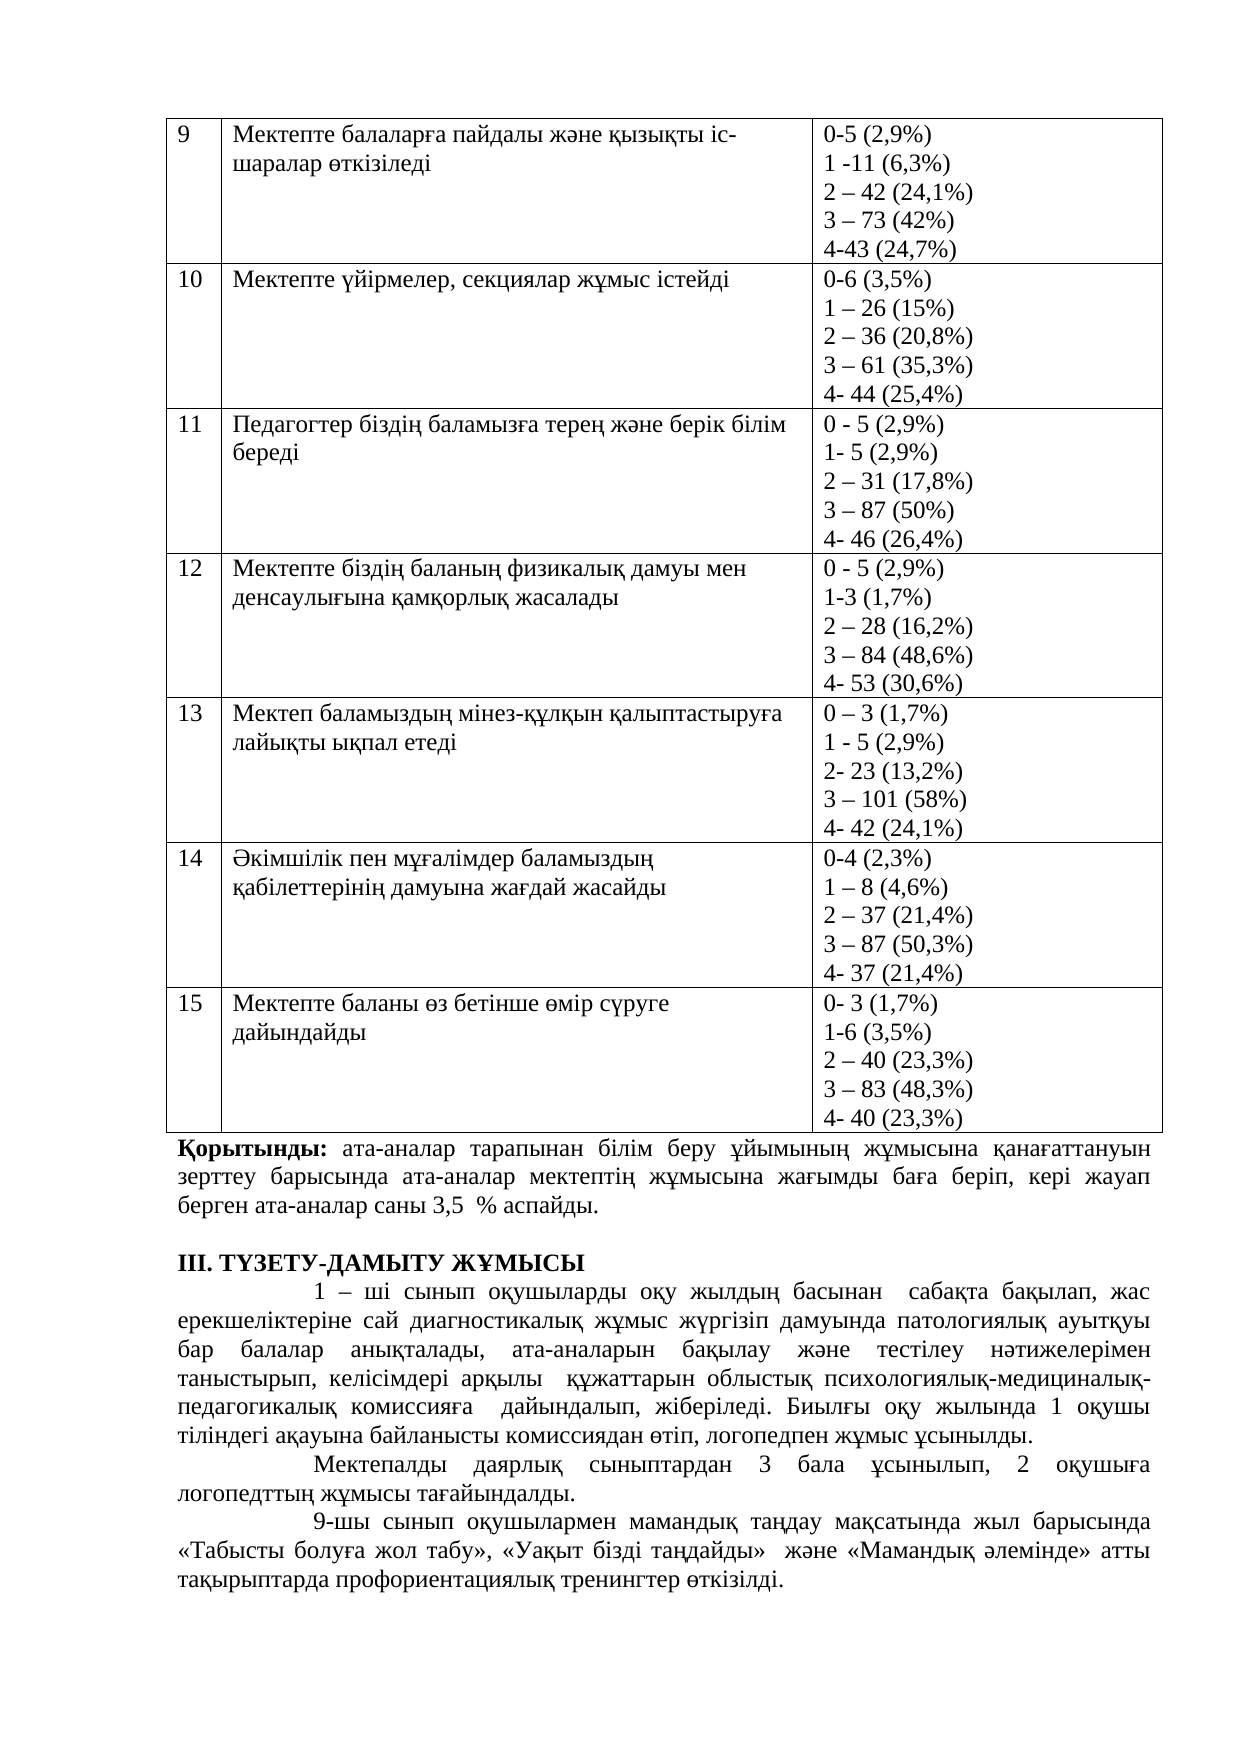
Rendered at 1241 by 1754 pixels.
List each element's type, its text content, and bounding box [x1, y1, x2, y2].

table_cell 0-5 (2,9%) 1 -11 (6,3%) 2 – 42 (24,1%) 3 – 73 (42%) 4-43 (24,7%) [813, 119, 1162, 263]
text ІІІ. ТҮЗЕТУ-ДАМЫТУ ЖҰМЫСЫ [177, 1248, 1152, 1276]
text 1 – ші сынып оқушыларды оқу жылдың басынан сабақта бақылап, жас ерекшеліктеріне сай диагностикалық жұмыс жүргізіп дамуында патологиялық ауытқуы бар балалар анықталады, ата-аналарын бақылау және тестілеу нәтижелерімен таныстырып, келісімдері арқылы құжаттарын облыстық психологиялық-медициналық-педагогикалық комиссияға дайындалып, жіберіледі. Биылғы оқу жылында 1 оқушы тіліндегі ақауына байланысты комиссиядан өтіп, логопедпен жұмыс ұсынылды. [177, 1276, 1152, 1449]
table_cell 10 [167, 264, 221, 408]
table_cell Мектепте үйірмелер, секциялар жұмыс істейді [222, 264, 812, 408]
text Мектепалды даярлық сыныптардан 3 бала ұсынылып, 2 оқушыға логопедттың жұмысы тағайындалды. [177, 1449, 1152, 1506]
table_cell 0 - 5 (2,9%) 1-3 (1,7%) 2 – 28 (16,2%) 3 – 84 (48,6%) 4- 53 (30,6%) [813, 554, 1162, 697]
table_cell 14 [167, 843, 221, 987]
table_cell Педагогтер біздің баламызға терең және берік білім береді [222, 409, 812, 552]
table_cell 0- 3 (1,7%) 1-6 (3,5%) 2 – 40 (23,3%) 3 – 83 (48,3%) 4- 40 (23,3%) [813, 988, 1162, 1132]
table_cell Мектепте баланы өз бетінше өмір сүруге дайындайды [222, 988, 812, 1132]
table_cell 0-6 (3,5%) 1 – 26 (15%) 2 – 36 (20,8%) 3 – 61 (35,3%) 4- 44 (25,4%) [813, 264, 1162, 408]
table_cell 0-4 (2,3%) 1 – 8 (4,6%) 2 – 37 (21,4%) 3 – 87 (50,3%) 4- 37 (21,4%) [813, 843, 1162, 987]
table_cell 13 [167, 698, 221, 842]
table_cell Әкімшілік пен мұғалімдер баламыздың қабілеттерінің дамуына жағдай жасайды [222, 843, 812, 987]
table_cell Мектепте балаларға пайдалы және қызықты іс-шаралар өткізіледі [222, 119, 812, 263]
table_cell 0 - 5 (2,9%) 1- 5 (2,9%) 2 – 31 (17,8%) 3 – 87 (50%) 4- 46 (26,4%) [813, 409, 1162, 552]
text Қорытынды: ата-аналар тарапынан білім беру ұйымының жұмысына қанағаттануын зерттеу барысында ата-аналар мектептің жұмысына жағымды баға беріп, кері жауап берген ата-аналар саны 3,5 % аспайды. [177, 1133, 1152, 1219]
table_cell 15 [167, 988, 221, 1132]
table_cell 11 [167, 409, 221, 552]
table_cell Мектепте біздің баланың физикалық дамуы мен денсаулығына қамқорлық жасалады [222, 554, 812, 697]
table_cell 0 – 3 (1,7%) 1 - 5 (2,9%) 2- 23 (13,2%) 3 – 101 (58%) 4- 42 (24,1%) [813, 698, 1162, 842]
table_cell 12 [167, 554, 221, 697]
table_cell 9 [167, 119, 221, 263]
text 9-шы сынып оқушылармен мамандық таңдау мақсатында жыл барысында «Табысты болуға жол табу», «Уақыт бізді таңдайды» және «Мамандық әлемінде» атты тақырыптарда профориентациялық тренингтер өткізілді. [177, 1506, 1152, 1593]
table_cell Мектеп баламыздың мінез-құлқын қалыптастыруға лайықты ықпал етеді [222, 698, 812, 842]
